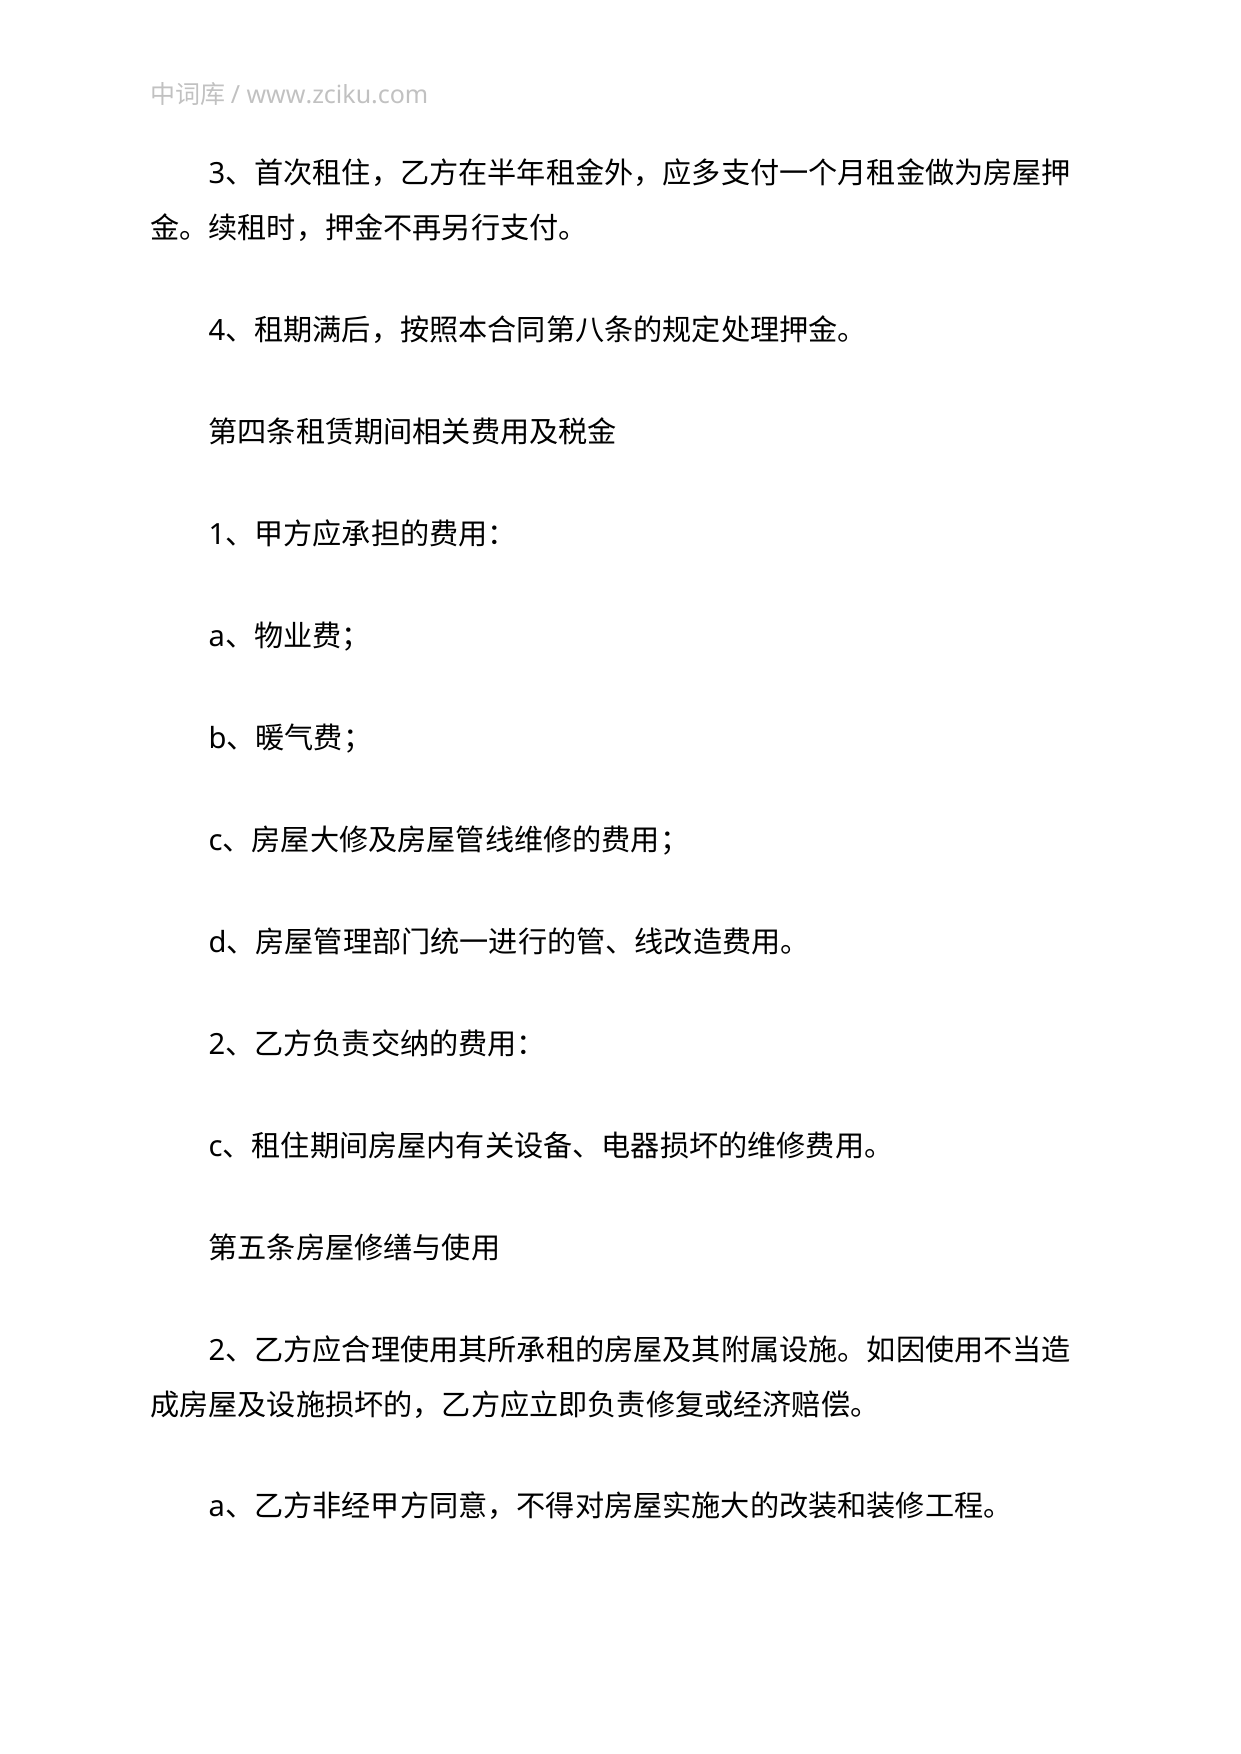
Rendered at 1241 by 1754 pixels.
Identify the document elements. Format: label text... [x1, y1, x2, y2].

text a、物业费； [150, 612, 1090, 655]
text 第五条房屋修缮与使用 [150, 1224, 1090, 1267]
text 第四条租赁期间相关费用及税金 [150, 409, 1090, 451]
text 2、乙方应合理使用其所承租的房屋及其附属设施。如因使用不当造成房屋及设施损坏的，乙方应立即负责修复或经济赔偿。 [150, 1326, 1090, 1423]
text c、租住期间房屋内有关设备、电器损坏的维修费用。 [150, 1122, 1090, 1165]
text 2、乙方负责交纳的费用： [150, 1020, 1090, 1063]
text 4、租期满后，按照本合同第八条的规定处理押金。 [150, 307, 1090, 349]
text 1、甲方应承担的费用： [150, 511, 1090, 553]
text a、乙方非经甲方同意，不得对房屋实施大的改装和装修工程。 [150, 1483, 1090, 1525]
text d、房屋管理部门统一进行的管、线改造费用。 [150, 918, 1090, 961]
text 3、首次租住，乙方在半年租金外，应多支付一个月租金做为房屋押金。续租时，押金不再另行支付。 [150, 150, 1090, 247]
text c、房屋大修及房屋管线维修的费用； [150, 816, 1090, 859]
text b、暖气费； [150, 714, 1090, 757]
